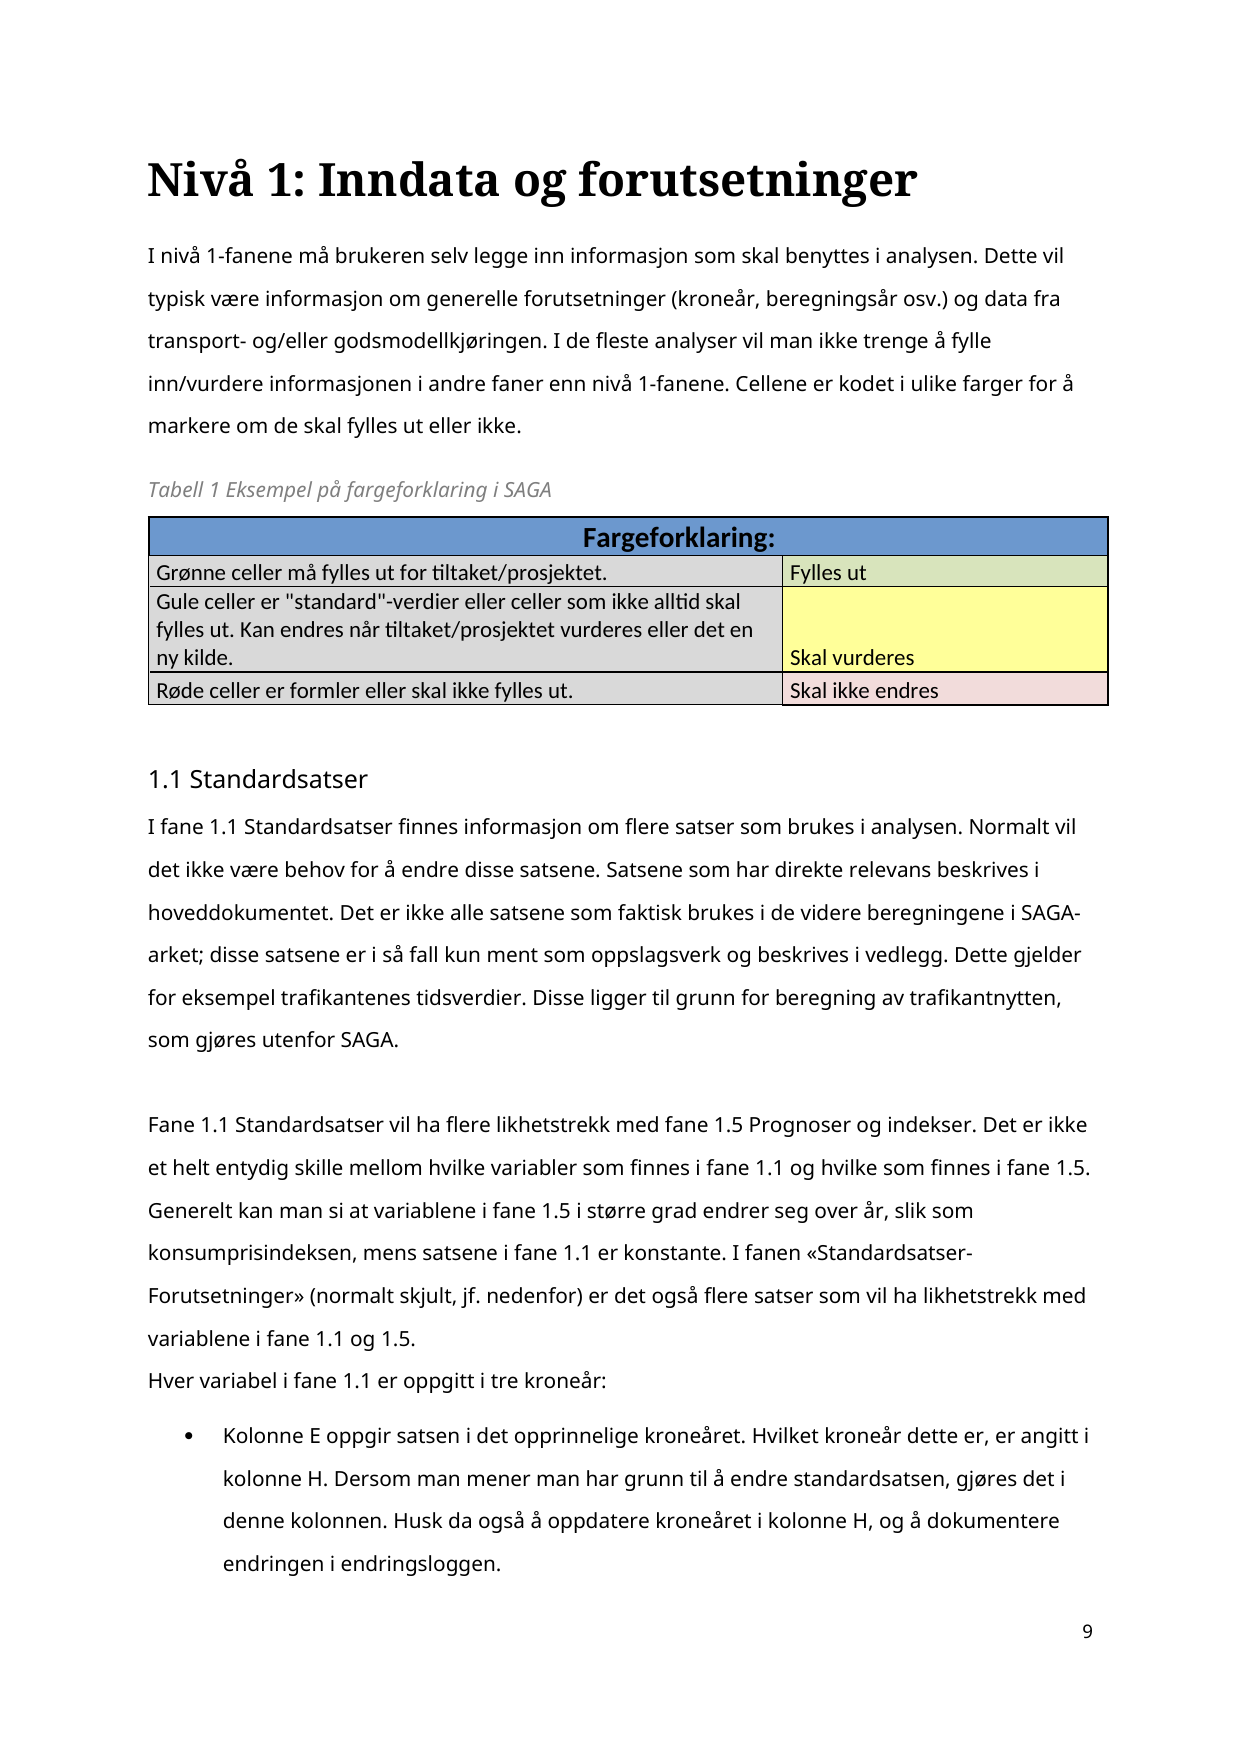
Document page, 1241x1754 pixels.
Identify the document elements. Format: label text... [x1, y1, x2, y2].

table_cell Skal ikke endres [783, 673, 1107, 704]
subtitle Nivå 1: Inndata og forutsetninger [148, 148, 1093, 210]
list Kolonne E oppgir satsen i det opprinnelige kroneåret. Hvilket kroneår dette er, er angitt i kolonne H. Dersom man mener man har grunn til å endre standardsatsen, gjøres det i denne kolonnen. Husk da også å oppdatere kroneåret i kolonne H, og å dokumentere endringen i endringsloggen. [185, 1421, 1093, 1578]
text I nivå 1-fanene må brukeren selv legge inn informasjon som skal benyttes i analysen. Dette vil typisk være informasjon om generelle forutsetninger (kroneår, beregningsår osv.) og data fra transport- og/eller godsmodellkjøringen. I de fleste analyser vil man ikke trenge å fylle inn/vurdere informasjonen i andre faner enn nivå 1-fanene. Cellene er kodet i ulike farger for å markere om de skal fylles ut eller ikke. [148, 241, 1093, 440]
text Tabell 1 Eksempel på fargeforklaring i SAGA [148, 475, 1093, 503]
table_cell Gule celler er "standard"-verdier eller celler som ikke alltid skal fylles ut. Kan endres når tiltaket/prosjektet vurderes eller det en ny kilde. [149, 586, 782, 671]
subtitle 1.1 Standardsatser [148, 761, 1093, 795]
table_cell Fylles ut [783, 556, 1107, 586]
text Hver variabel i fane 1.1 er oppgitt i tre kroneår: [148, 1366, 1093, 1395]
text I fane 1.1 Standardsatser finnes informasjon om flere satser som brukes i analysen. Normalt vil det ikke være behov for å endre disse satsene. Satsene som har direkte relevans beskrives i hoveddokumentet. Det er ikke alle satsene som faktisk brukes i de videre beregningene i SAGA-arket; disse satsene er i så fall kun ment som oppslagsverk og beskrives i vedlegg. Dette gjelder for eksempel trafikantenes tidsverdier. Disse ligger til grunn for beregning av trafikantnytten, som gjøres utenfor SAGA. [148, 812, 1093, 1054]
table_header [783, 518, 1107, 555]
table_cell Grønne celler må fylles ut for tiltaket/prosjektet. [149, 556, 782, 586]
table_cell Skal vurderes [783, 587, 1107, 671]
table_cell Røde celler er formler eller skal ikke fylles ut. [149, 671, 782, 704]
table_header Fargeforklaring: [150, 518, 783, 555]
text Fane 1.1 Standardsatser vil ha flere likhetstrekk med fane 1.5 Prognoser og indekser. Det er ikke et helt entydig skille mellom hvilke variabler som finnes i fane 1.1 og hvilke som finnes i fane 1.5. Generelt kan man si at variablene i fane 1.5 i større grad endrer seg over år, slik som konsumprisindeksen, mens satsene i fane 1.1 er konstante. I fanen «Standardsatser-Forutsetninger» (normalt skjult, jf. nedenfor) er det også flere satser som vil ha likhetstrekk med variablene i fane 1.1 og 1.5. [148, 1111, 1093, 1352]
